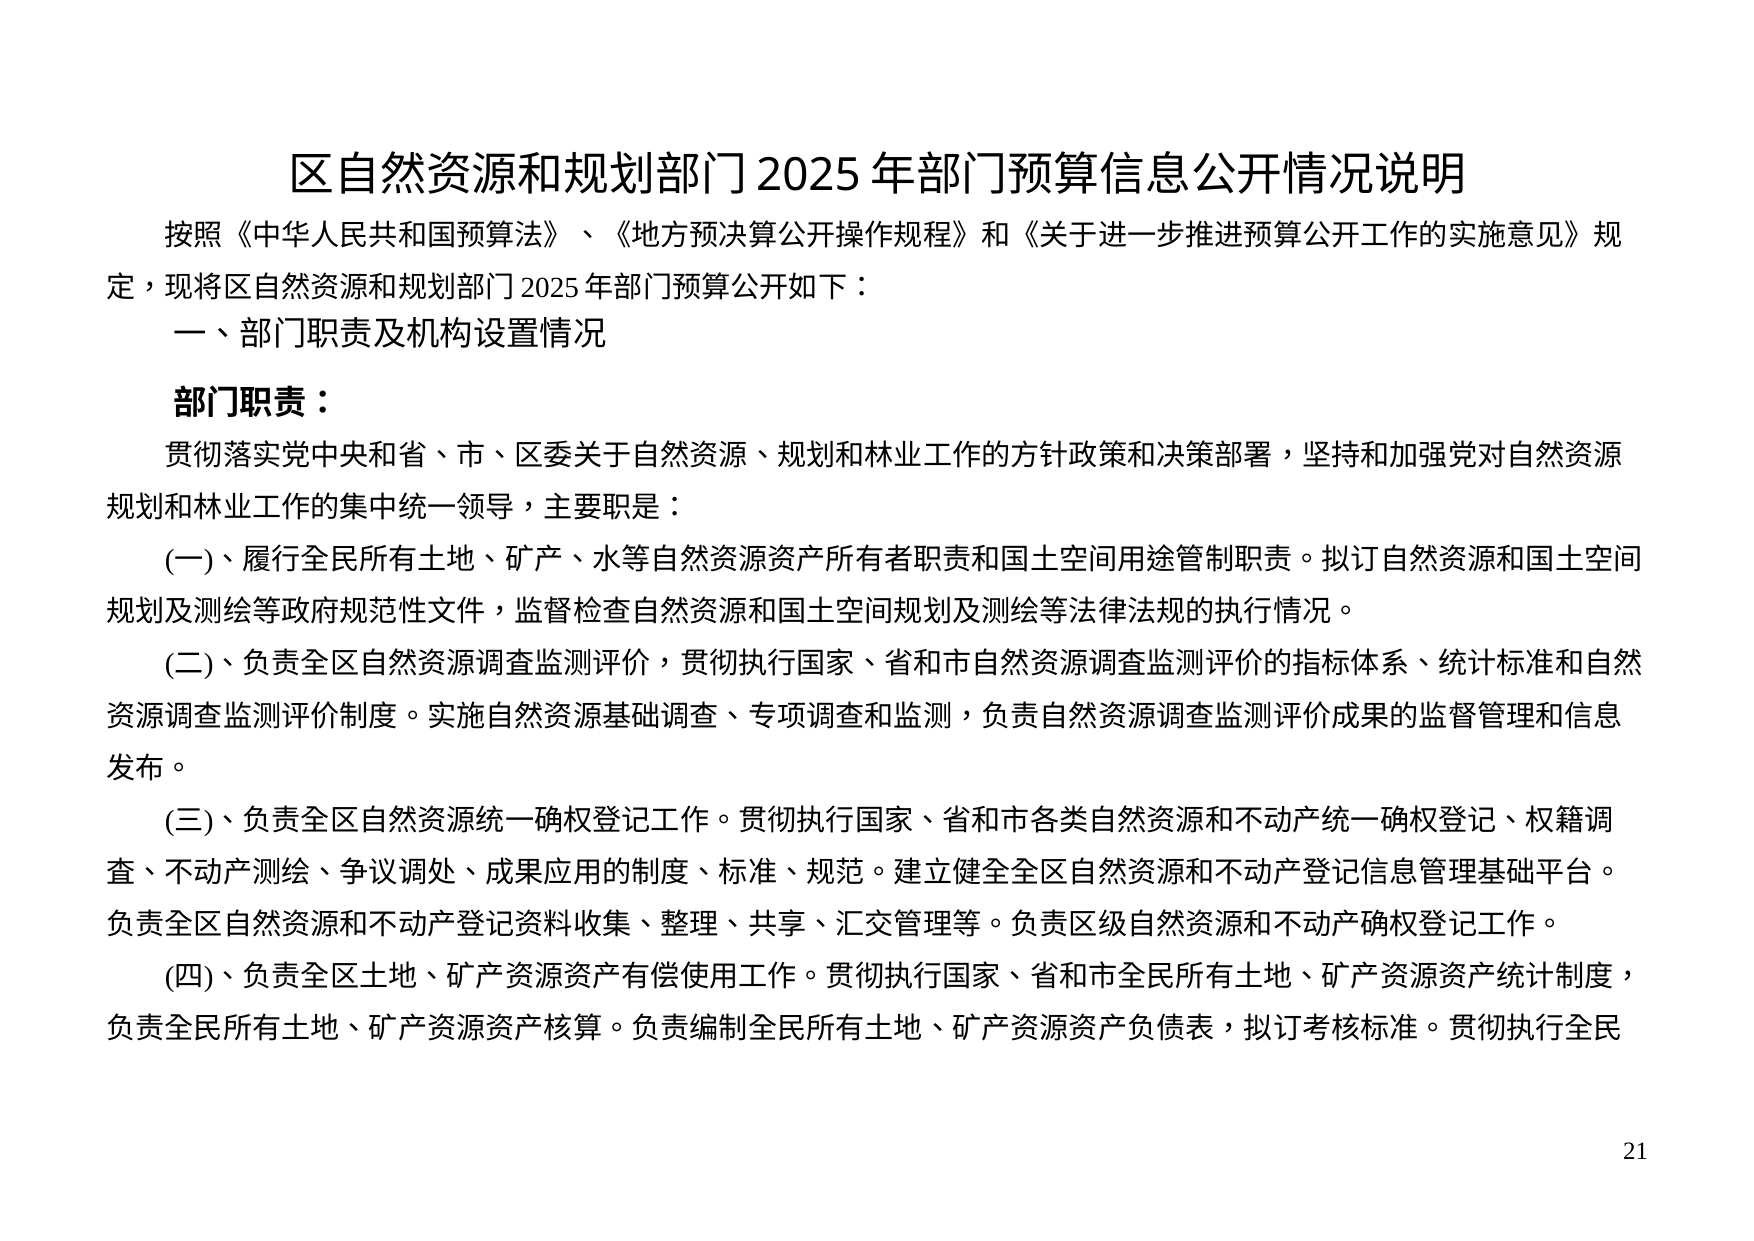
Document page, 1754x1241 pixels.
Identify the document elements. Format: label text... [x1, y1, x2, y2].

text 按照《中华人民共和国预算法》、《地方预决算公开操作规程》和《关于进一步推进预算公开工作的实施意见》规定，现将区自然资源和规划部门2025年部门预算公开如下： [106, 204, 1648, 308]
text 贯彻落实党中央和省、市、区委关于自然资源、规划和林业工作的方针政策和决策部署，坚持和加强党对自然资源规划和林业工作的集中统一领导，主要职是： [106, 424, 1648, 528]
text 部门职责： [106, 378, 1648, 424]
text 一、部门职责及机构设置情况 [106, 309, 1648, 355]
text (二)、负责全区自然资源调査监测评价，贯彻执行国家、省和市自然资源调査监测评价的指标体系、统计标准和自然资源调查监测评价制度。实施自然资源基础调查、专项调查和监测，负责自然资源调查监测评价成果的监督管理和信息发布。 [106, 632, 1648, 788]
text (三)、负责全区自然资源统一确权登记工作。贯彻执行国家、省和市各类自然资源和不动产统一确权登记、权籍调査、不动产测绘、争议调处、成果应用的制度、标准、规范。建立健全全区自然资源和不动产登记信息管理基础平台。负责全区自然资源和不动产登记资料收集、整理、共享、汇交管理等。负责区级自然资源和不动产确权登记工作。 [106, 788, 1648, 945]
text (一)、履行全民所有土地、矿产、水等自然资源资产所有者职责和国土空间用途管制职责。拟订自然资源和国土空间规划及测绘等政府规范性文件，监督检查自然资源和国土空间规划及测绘等法律法规的执行情况。 [106, 528, 1648, 632]
text 区自然资源和规划部门2025年部门预算信息公开情况说明 [106, 142, 1648, 204]
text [106, 945, 1648, 1049]
